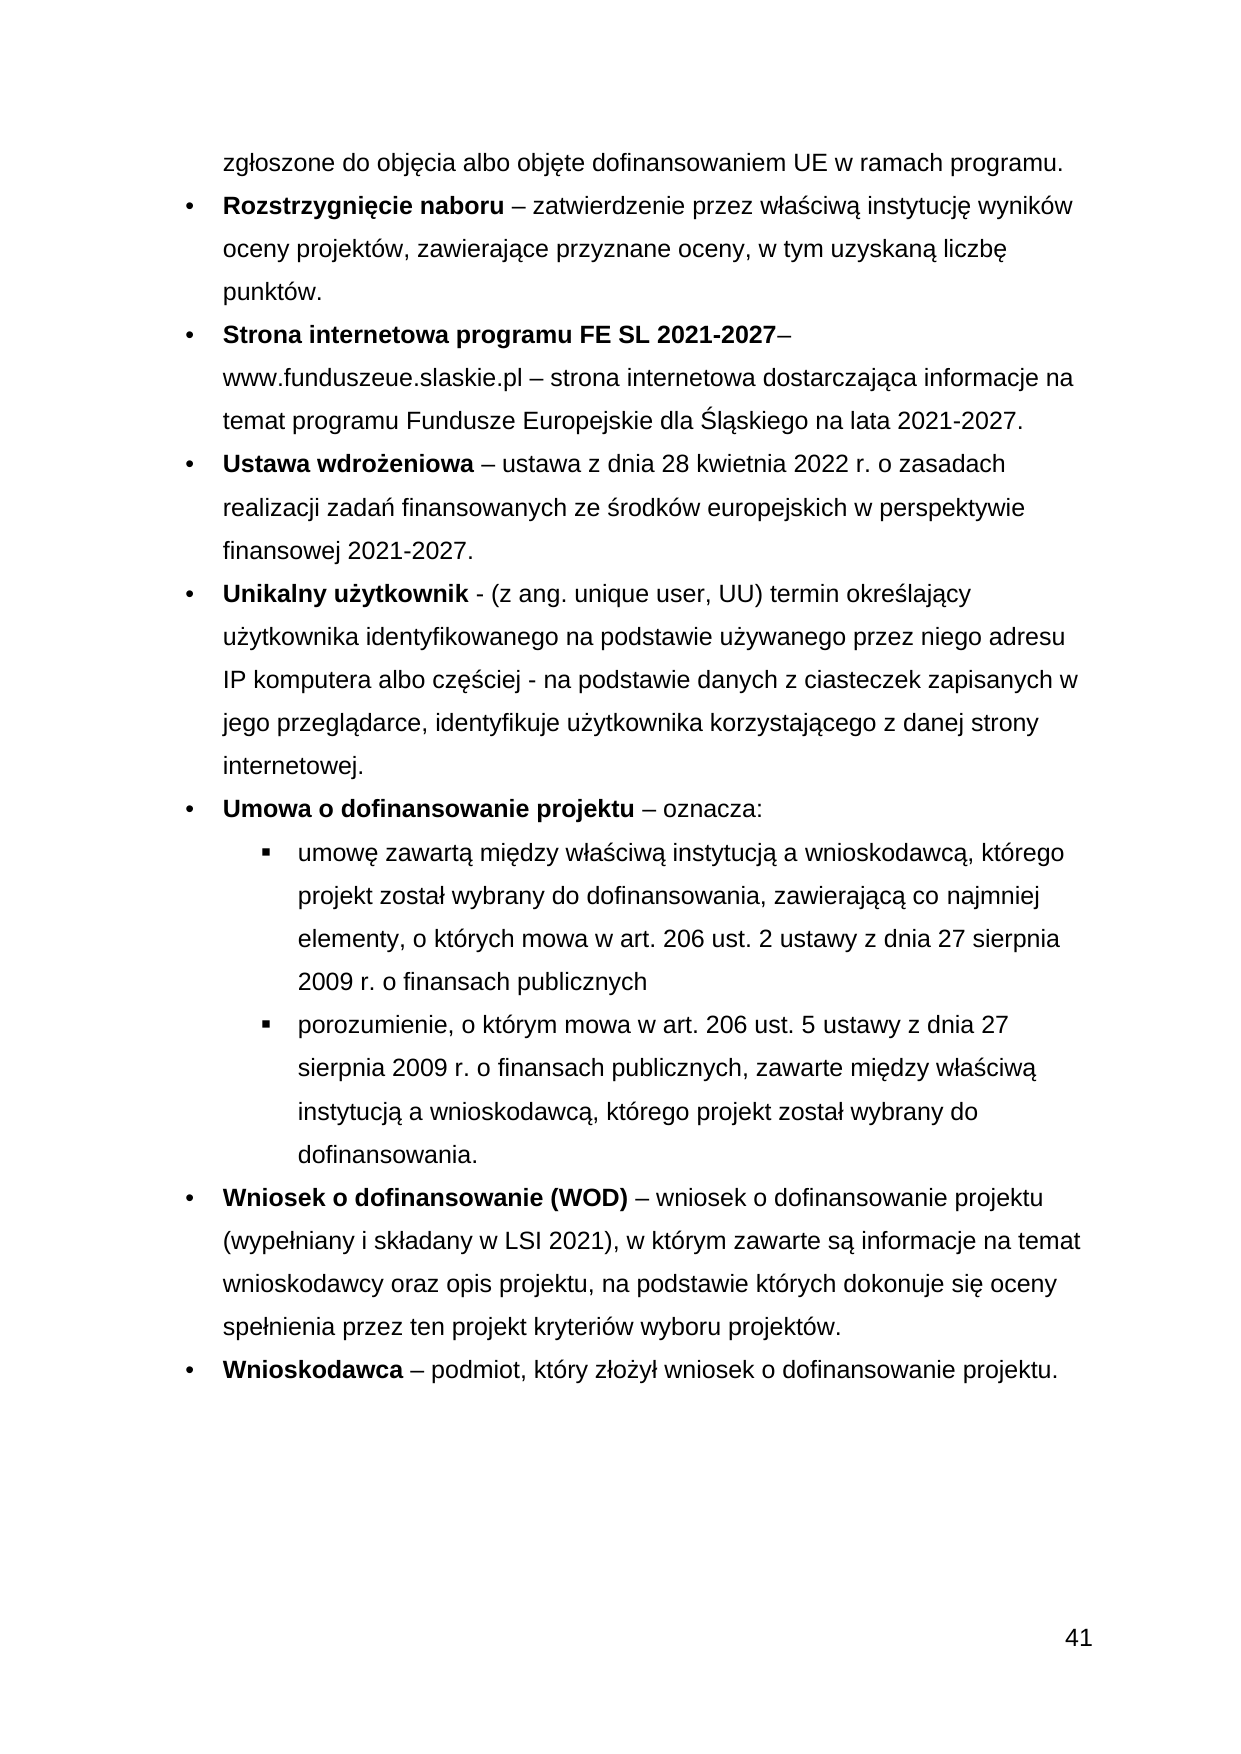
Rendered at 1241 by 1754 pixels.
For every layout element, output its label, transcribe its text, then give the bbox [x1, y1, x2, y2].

list Rozstrzygnięcie naboru – zatwierdzenie przez właściwą instytucję wyników oceny projektów, zawierające przyznane oceny, w tym uzyskaną liczbę punktów. [185, 191, 1093, 306]
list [185, 148, 1093, 176]
list Wniosek o dofinansowanie (WOD) – wniosek o dofinansowanie projektu (wypełniany i składany w LSI 2021), w którym zawarte są informacje na temat wnioskodawcy oraz opis projektu, na podstawie których dokonuje się oceny spełnienia przez ten projekt kryteriów wyboru projektów. [185, 1183, 1093, 1341]
list Wnioskodawca – podmiot, który złożył wniosek o dofinansowanie projektu. [185, 1355, 1093, 1384]
list Strona internetowa programu FE SL 2021-2027– www.funduszeue.slaskie.pl – strona internetowa dostarczająca informacje na temat programu Fundusze Europejskie dla Śląskiego na lata 2021-2027. [185, 320, 1093, 435]
list umowę zawartą między właściwą instytucją a wnioskodawcą, którego projekt został wybrany do dofinansowania, zawierającą co najmniej elementy, o których mowa w art. 206 ust. 2 ustawy z dnia 27 sierpnia 2009 r. o finansach publicznych [260, 838, 1093, 996]
list Ustawa wdrożeniowa – ustawa z dnia 28 kwietnia 2022 r. o zasadach realizacji zadań finansowanych ze środków europejskich w perspektywie finansowej 2021-2027. [185, 449, 1093, 564]
list porozumienie, o którym mowa w art. 206 ust. 5 ustawy z dnia 27 sierpnia 2009 r. o finansach publicznych, zawarte między właściwą instytucją a wnioskodawcą, którego projekt został wybrany do dofinansowania. [260, 1010, 1093, 1168]
list Umowa o dofinansowanie projektu – oznacza: [185, 794, 1093, 823]
list Unikalny użytkownik - (z ang. unique user, UU) termin określający użytkownika identyfikowanego na podstawie używanego przez niego adresu IP komputera albo częściej - na podstawie danych z ciasteczek zapisanych w jego przeglądarce, identyfikuje użytkownika korzystającego z danej strony internetowej. [185, 579, 1093, 780]
